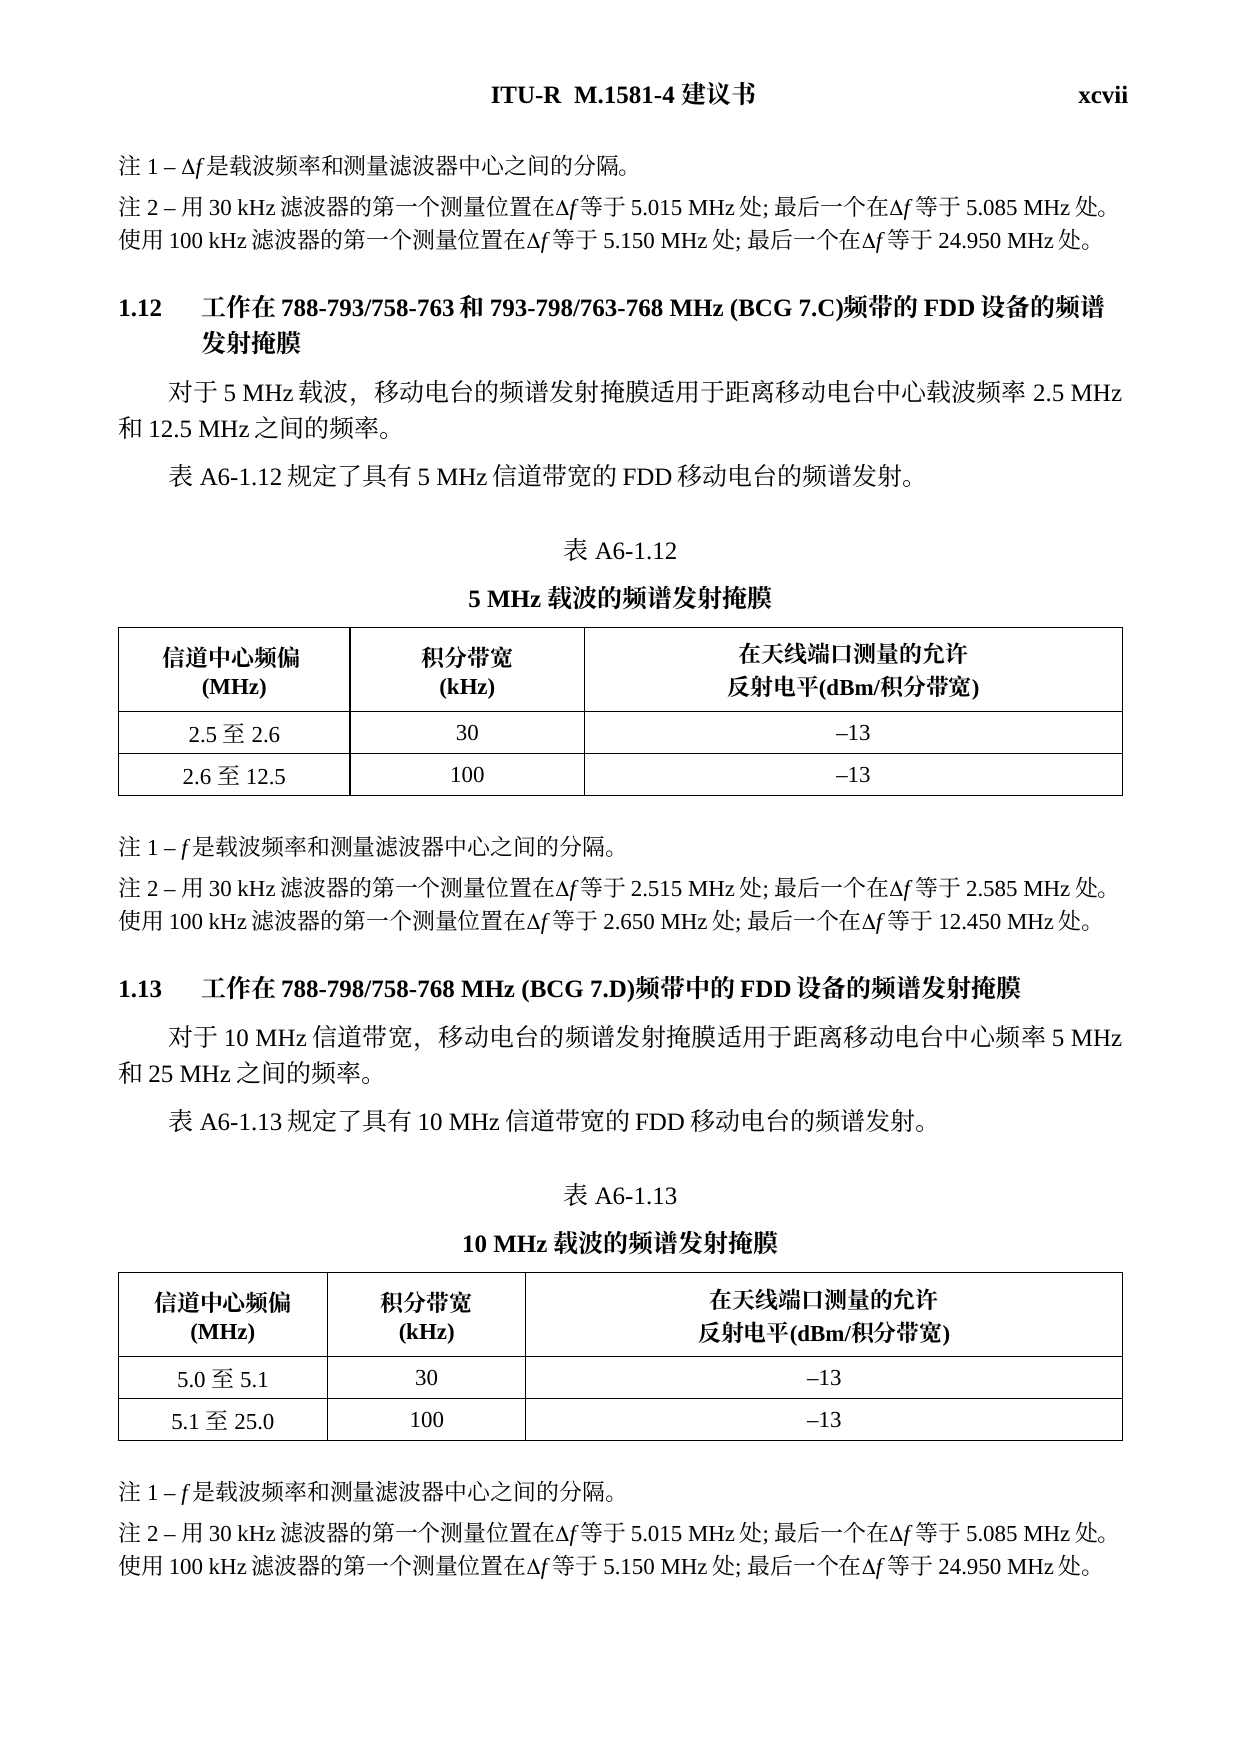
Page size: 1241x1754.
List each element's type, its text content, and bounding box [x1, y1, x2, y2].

text 注 1 – f是载波频率和测量滤波器中心之间的分隔。 [118, 829, 1122, 862]
text 注 1 – f是载波频率和测量滤波器中心之间的分隔。 [118, 1474, 1122, 1507]
text 对于5 MHz载波，移动电台的频谱发射掩膜适用于距离移动电台中心载波频率2.5 MHz和12.5 MHz之间的频率。 [118, 372, 1122, 444]
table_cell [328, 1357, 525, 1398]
text 注 2 – 用30 kHz滤波器的第一个测量位置在f等于5.015 MHz处; 最后一个在f 等于5.085 MHz处。使用100 kHz滤波器的第一个测量位置在f 等于5.150 MHz处; 最后一个在f 等于24.950 MHz处。 [118, 1515, 1122, 1581]
subtitle 1.12 工作在788-793/758-763和793-798/763-768 MHz (BCG 7.C)频带的FDD设备的频谱发射掩膜 [118, 288, 1122, 360]
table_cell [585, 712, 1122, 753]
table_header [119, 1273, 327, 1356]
text 表 A6-1.12规定了具有5 MHz信道带宽的FDD移动电台的频谱发射。 [118, 457, 1122, 493]
text 注 1 – f是载波频率和测量滤波器中心之间的分隔。 [118, 148, 1122, 181]
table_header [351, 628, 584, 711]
text 注 2 – 用30 kHz滤波器的第一个测量位置在f等于5.015 MHz处; 最后一个在f 等于5.085 MHz处。使用100 kHz滤波器的第一个测量位置在f 等于5.150 MHz处; 最后一个在f 等于24.950 MHz处。 [118, 189, 1122, 255]
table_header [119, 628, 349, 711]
title 5 MHz 载波的频谱发射掩膜 [118, 579, 1122, 615]
text 表 A6-1.13 [118, 1175, 1122, 1211]
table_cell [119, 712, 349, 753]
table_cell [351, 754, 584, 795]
text 对于10 MHz信道带宽，移动电台的频谱发射掩膜适用于距离移动电台中心频率5 MHz和25 MHz之间的频率。 [118, 1018, 1122, 1089]
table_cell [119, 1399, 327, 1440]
text 注 2 – 用30 kHz滤波器的第一个测量位置在f等于2.515 MHz处; 最后一个在f 等于2.585 MHz处。使用100 kHz滤波器的第一个测量位置在f 等于2.650 MHz处; 最后一个在f 等于12.450 MHz处。 [118, 870, 1122, 936]
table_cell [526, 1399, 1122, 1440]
title 10 MHz 载波的频谱发射掩膜 [118, 1224, 1122, 1260]
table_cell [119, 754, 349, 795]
subtitle 1.13 工作在788-798/758-768 MHz (BCG 7.D)频带中的FDD设备的频谱发射掩膜 [118, 969, 1122, 1005]
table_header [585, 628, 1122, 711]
text 表 A6-1.12 [118, 530, 1122, 566]
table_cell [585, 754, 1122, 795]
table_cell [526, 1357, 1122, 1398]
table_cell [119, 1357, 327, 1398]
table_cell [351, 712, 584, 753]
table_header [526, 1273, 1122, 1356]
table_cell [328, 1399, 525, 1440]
text 表 A6-1.13规定了具有10 MHz信道带宽的FDD移动电台的频谱发射。 [118, 1102, 1122, 1138]
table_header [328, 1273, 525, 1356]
